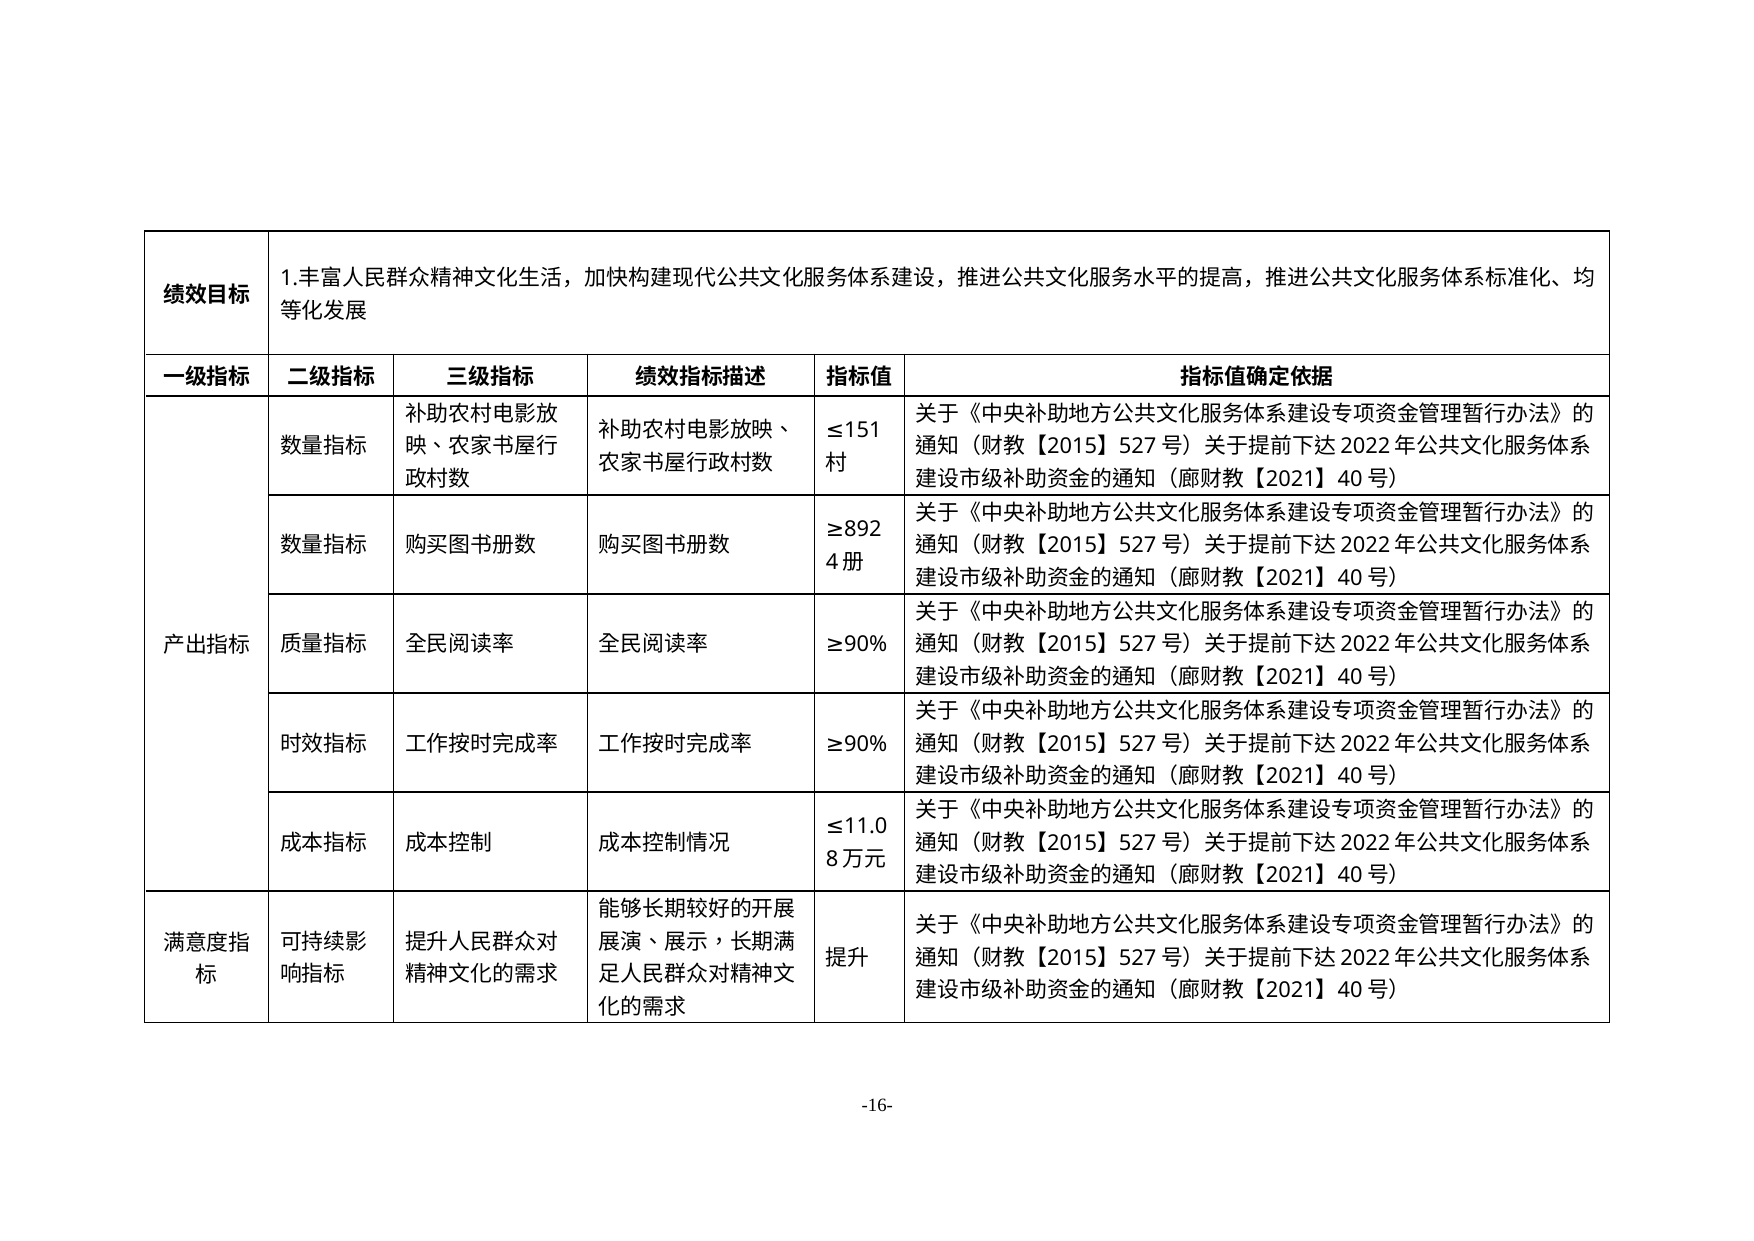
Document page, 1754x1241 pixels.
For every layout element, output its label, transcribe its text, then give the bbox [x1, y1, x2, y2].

table_header 绩效目标 [145, 232, 268, 353]
table_cell 关于《中央补助地方公共文化服务体系建设专项资金管理暂行办法》的通知（财教【2015】527号）关于提前下达2022年公共文化服务体系建设市级补助资金的通知（廊财教【2021】40号） [905, 694, 1609, 791]
table_cell 成本控制 [394, 793, 587, 890]
table_cell 能够长期较好的开展展演、展示，长期满足人民群众对精神文化的需求 [588, 892, 814, 1022]
table_cell 提升 [815, 892, 904, 1022]
table_cell 时效指标 [269, 694, 393, 791]
table_cell 补助农村电影放映、农家书屋行政村数 [588, 397, 814, 494]
table_cell ≥90% [815, 694, 904, 791]
table_cell 成本指标 [269, 793, 393, 890]
table_cell 关于《中央补助地方公共文化服务体系建设专项资金管理暂行办法》的通知（财教【2015】527号）关于提前下达2022年公共文化服务体系建设市级补助资金的通知（廊财教【2021】40号） [905, 496, 1609, 593]
table_cell 指标值 [815, 355, 904, 395]
table_cell 全民阅读率 [394, 595, 587, 692]
table_cell 一级指标 [145, 355, 268, 395]
table_cell 关于《中央补助地方公共文化服务体系建设专项资金管理暂行办法》的通知（财教【2015】527号）关于提前下达2022年公共文化服务体系建设市级补助资金的通知（廊财教【2021】40号） [905, 397, 1609, 494]
table_cell ≤11.08万元 [815, 793, 904, 890]
table_cell 全民阅读率 [588, 595, 814, 692]
table_header 1.丰富人民群众精神文化生活，加快构建现代公共文化服务体系建设，推进公共文化服务水平的提高，推进公共文化服务体系标准化、均等化发展 [269, 232, 1609, 353]
table_cell 产出指标 [145, 396, 268, 890]
table_cell 数量指标 [269, 397, 393, 494]
table_cell 三级指标 [394, 355, 587, 395]
table_cell 工作按时完成率 [394, 694, 587, 791]
table_cell 绩效指标描述 [588, 355, 814, 395]
table_cell 指标值确定依据 [905, 355, 1609, 395]
table_cell 可持续影响指标 [269, 892, 393, 1022]
table_cell 质量指标 [269, 595, 393, 692]
table_cell 购买图书册数 [394, 496, 587, 593]
table_cell ≥8924册 [815, 496, 904, 593]
table_cell ≤151村 [815, 397, 904, 494]
table_cell 补助农村电影放映、农家书屋行政村数 [394, 397, 587, 494]
table_cell ≥90% [815, 595, 904, 692]
table_cell 二级指标 [269, 355, 393, 395]
table_cell 成本控制情况 [588, 793, 814, 890]
table_cell 满意度指标 [145, 891, 268, 1022]
table_cell 提升人民群众对精神文化的需求 [394, 892, 587, 1022]
table_cell 关于《中央补助地方公共文化服务体系建设专项资金管理暂行办法》的通知（财教【2015】527号）关于提前下达2022年公共文化服务体系建设市级补助资金的通知（廊财教【2021】40号） [905, 793, 1609, 890]
table_cell 购买图书册数 [588, 496, 814, 593]
table_cell 关于《中央补助地方公共文化服务体系建设专项资金管理暂行办法》的通知（财教【2015】527号）关于提前下达2022年公共文化服务体系建设市级补助资金的通知（廊财教【2021】40号） [905, 892, 1609, 1022]
table_cell 数量指标 [269, 496, 393, 593]
table_cell 关于《中央补助地方公共文化服务体系建设专项资金管理暂行办法》的通知（财教【2015】527号）关于提前下达2022年公共文化服务体系建设市级补助资金的通知（廊财教【2021】40号） [905, 595, 1609, 692]
table_cell 工作按时完成率 [588, 694, 814, 791]
